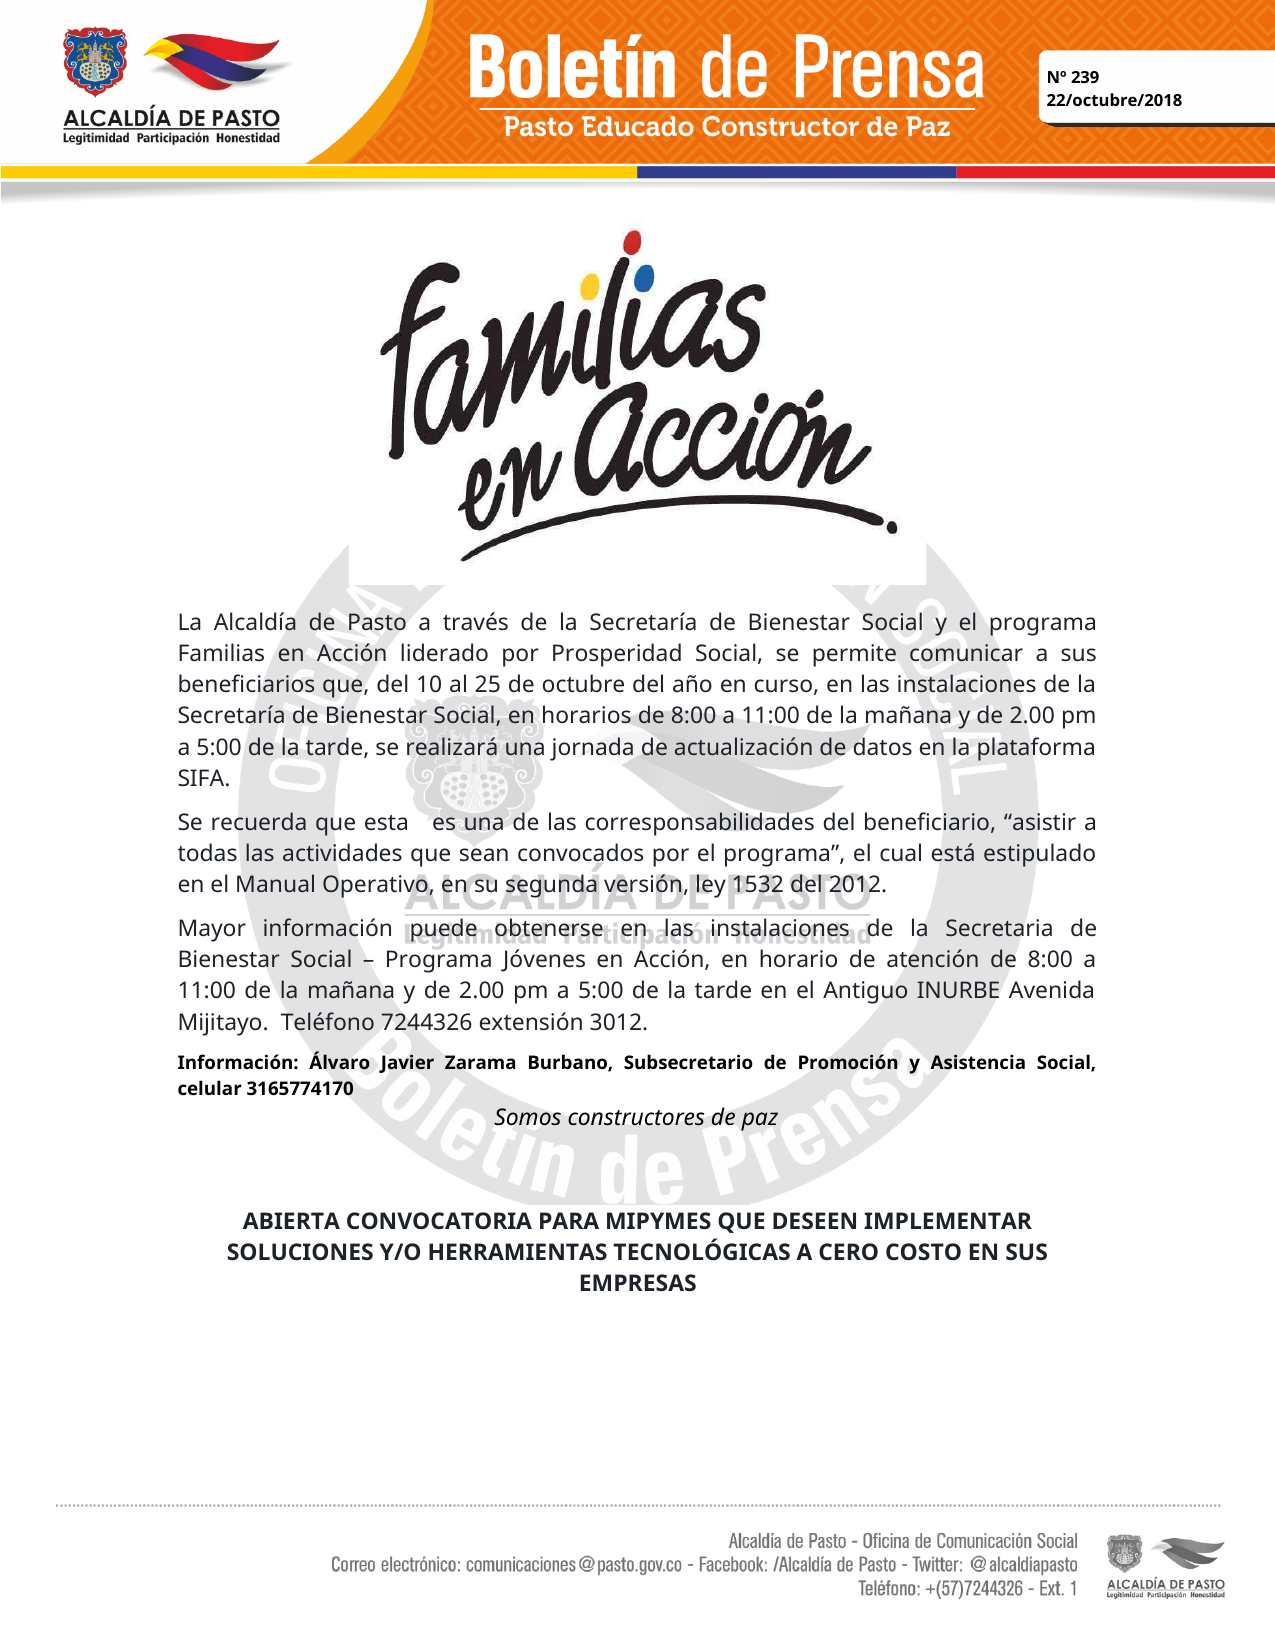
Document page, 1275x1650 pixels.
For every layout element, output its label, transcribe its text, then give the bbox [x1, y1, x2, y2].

text Se recuerda que esta es una de las corresponsabilidades del beneficiario, “asistir a todas las actividades que sean convocados por el programa”, el cual está estipulado en el Manual Operativo, en su segunda versión, ley 1532 del 2012. [177, 806, 1098, 899]
picture [0, 0, 1275, 1645]
text Somos constructores de paz [177, 1101, 1098, 1132]
text ABIERTA CONVOCATORIA PARA MIPYMES QUE DESEEN IMPLEMENTAR SOLUCIONES Y/O HERRAMIENTAS TECNOLÓGICAS A CERO COSTO EN SUS EMPRESAS [177, 1205, 1098, 1298]
text La Alcaldía de Pasto a través de la Secretaría de Bienestar Social y el programa Familias en Acción liderado por Prosperidad Social, se permite comunicar a sus beneficiarios que, del 10 al 25 de octubre del año en curso, en las instalaciones de la Secretaría de Bienestar Social, en horarios de 8:00 a 11:00 de la mañana y de 2.00 pm a 5:00 de la tarde, se realizará una jornada de actualización de datos en la plataforma SIFA. [177, 606, 1098, 793]
text Mayor información puede obtenerse en las instalaciones de la Secretaria de Bienestar Social – Programa Jóvenes en Acción, en horario de atención de 8:00 a 11:00 de la mañana y de 2.00 pm a 5:00 de la tarde en el Antiguo INURBE Avenida Mijitayo. Teléfono 7244326 extensión 3012. [177, 912, 1098, 1037]
text Información: Álvaro Javier Zarama Burbano, Subsecretario de Promoción y Asistencia Social, celular 3165774170 [177, 1049, 1098, 1101]
